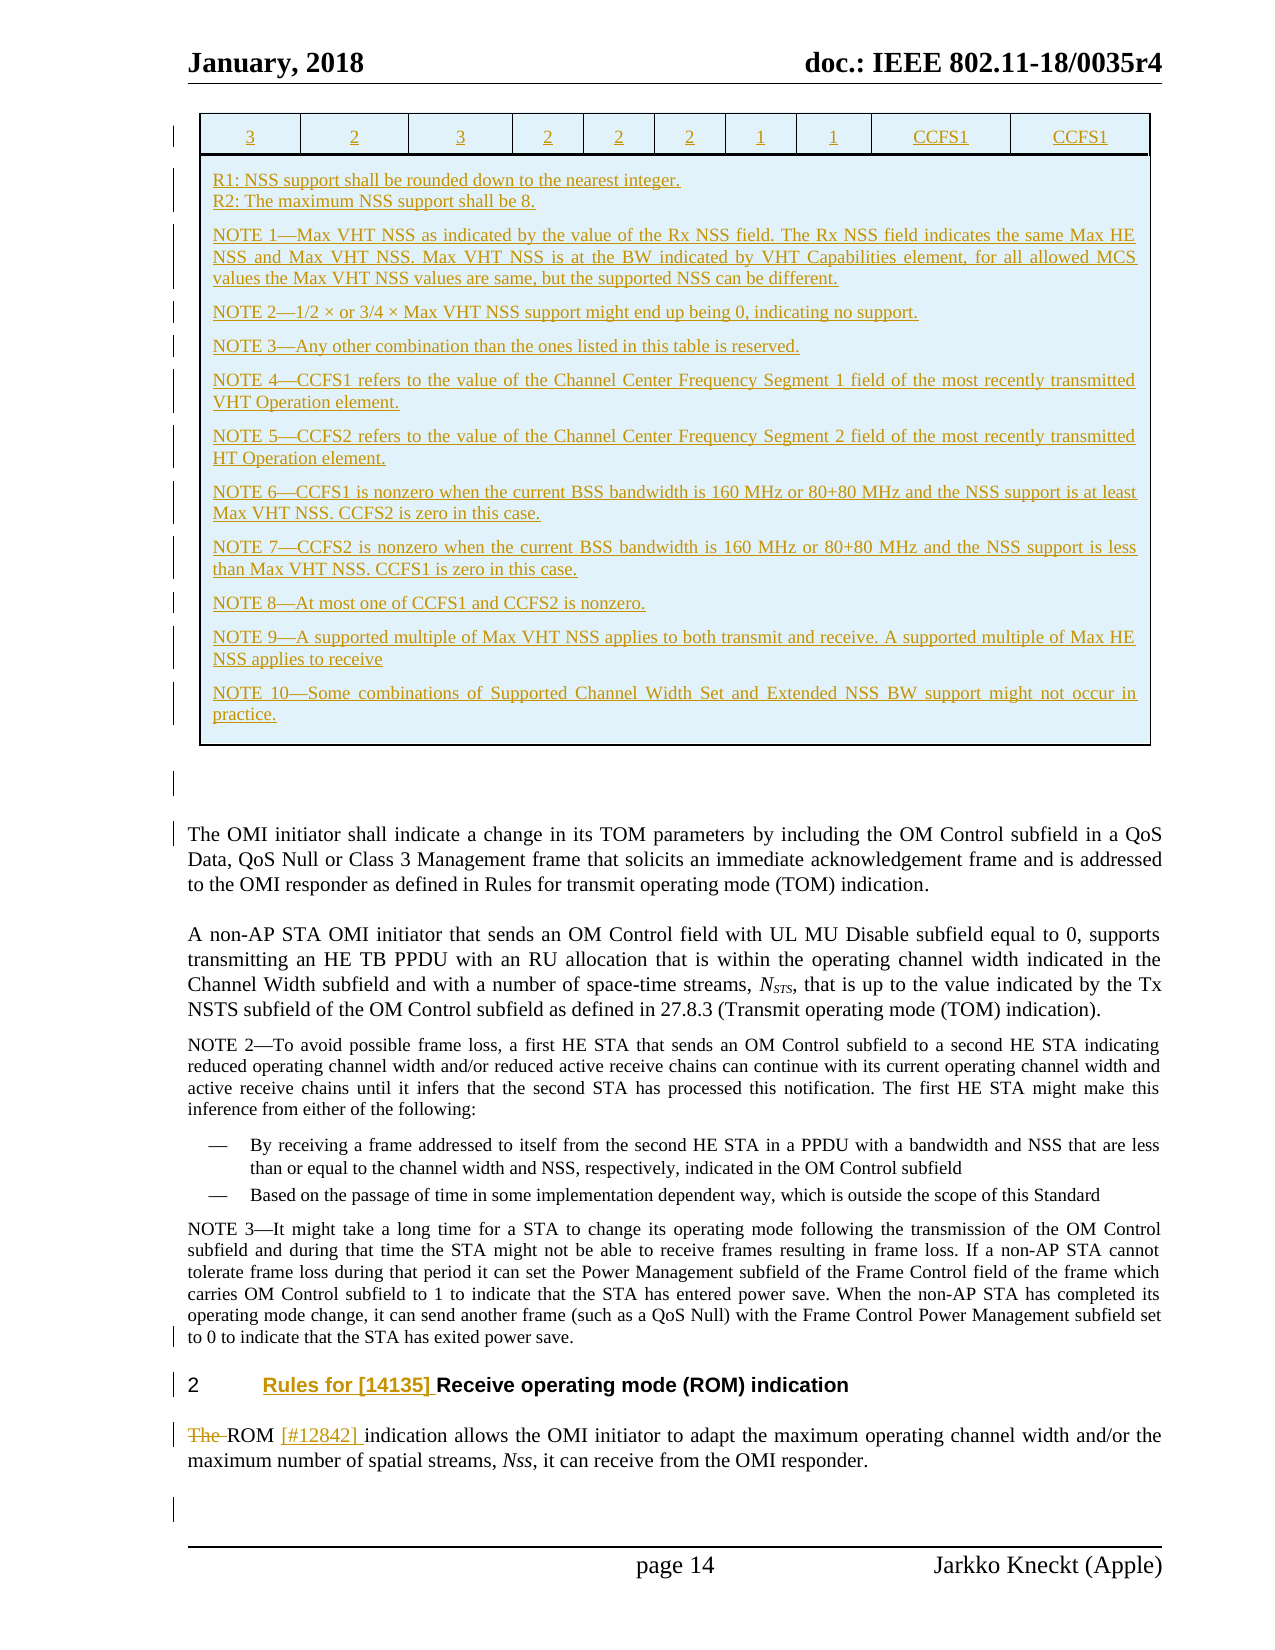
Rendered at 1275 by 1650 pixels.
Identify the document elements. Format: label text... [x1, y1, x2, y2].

text The OMI initiator shall indicate a change in its TOM parameters(#7051) by including the OM Control subfield(#7507) in a QoS Data, QoS Null or Class 3 Management frame(#5053, #5125) that solicits an immediate(#7182) acknowledgement frame and is addressed to the OMI responder as defined in Rules for transmit operating mode (TOM) indication. [187, 821, 1162, 896]
text NOTE 3—It might take a long time for a STA to change its operating mode following the transmission of the OM Control subfield and during that time the STA might not be able to receive frames resulting in frame loss. If a non-AP STA cannot tolerate frame loss during that period it can set the Power Management subfield of the Frame Control field of the frame which carries OM Control subfield to 1 to indicate that the STA has entered power save. When the non-AP STA has completed its operating mode change, it can send another frame (such as a QoS Null) with the Frame Control Power Management subfield set to 0 to indicate that the STA has exited power save. [187, 1218, 1162, 1347]
list Based on the passage of time in some implementation dependent way, which is outside the scope of this Standard [208, 1182, 1162, 1205]
list By receiving a frame addressed to itself from the second HE STA in a PPDU with a bandwidth and NSS that are less than or equal to the channel width and NSS, respectively, indicated in the OM Control subfield [208, 1132, 1162, 1178]
text NOTE 2—To avoid possible frame loss, a first HE STA that sends an OM Control subfield to a second HE STA indicating reduced operating channel width and/or reduced active receive chains can continue with its current operating channel width and active receive chains until it infers that the second STA has processed this notification. The first HE STA might make this inference from either of the following: [187, 1033, 1162, 1120]
text A non-AP STA OMI initiator that sends an OM Control field with UL MU Disable subfield equal to 0, supports transmitting an HE TB PPDU with an RU allocation that is within the operating channel width indicated in the Channel Width subfield and with a number of space-time streams, NSTS, that is up to the value indicated by the Tx NSTS subfield of the OM Control subfield as defined in 27.8.3 (Transmit operating mode (TOM) indication).(#5851, #7249, #9803, #7192) [187, 921, 1162, 1021]
text ROM indication allows the OMI initiator to adapt the maximum operating channel width and/or the maximum number of spatial streams, Nss,(#7051) it can receive from the OMI responder. [187, 1422, 1162, 1472]
list Receive operating mode (ROM) indication [187, 1372, 1162, 1397]
